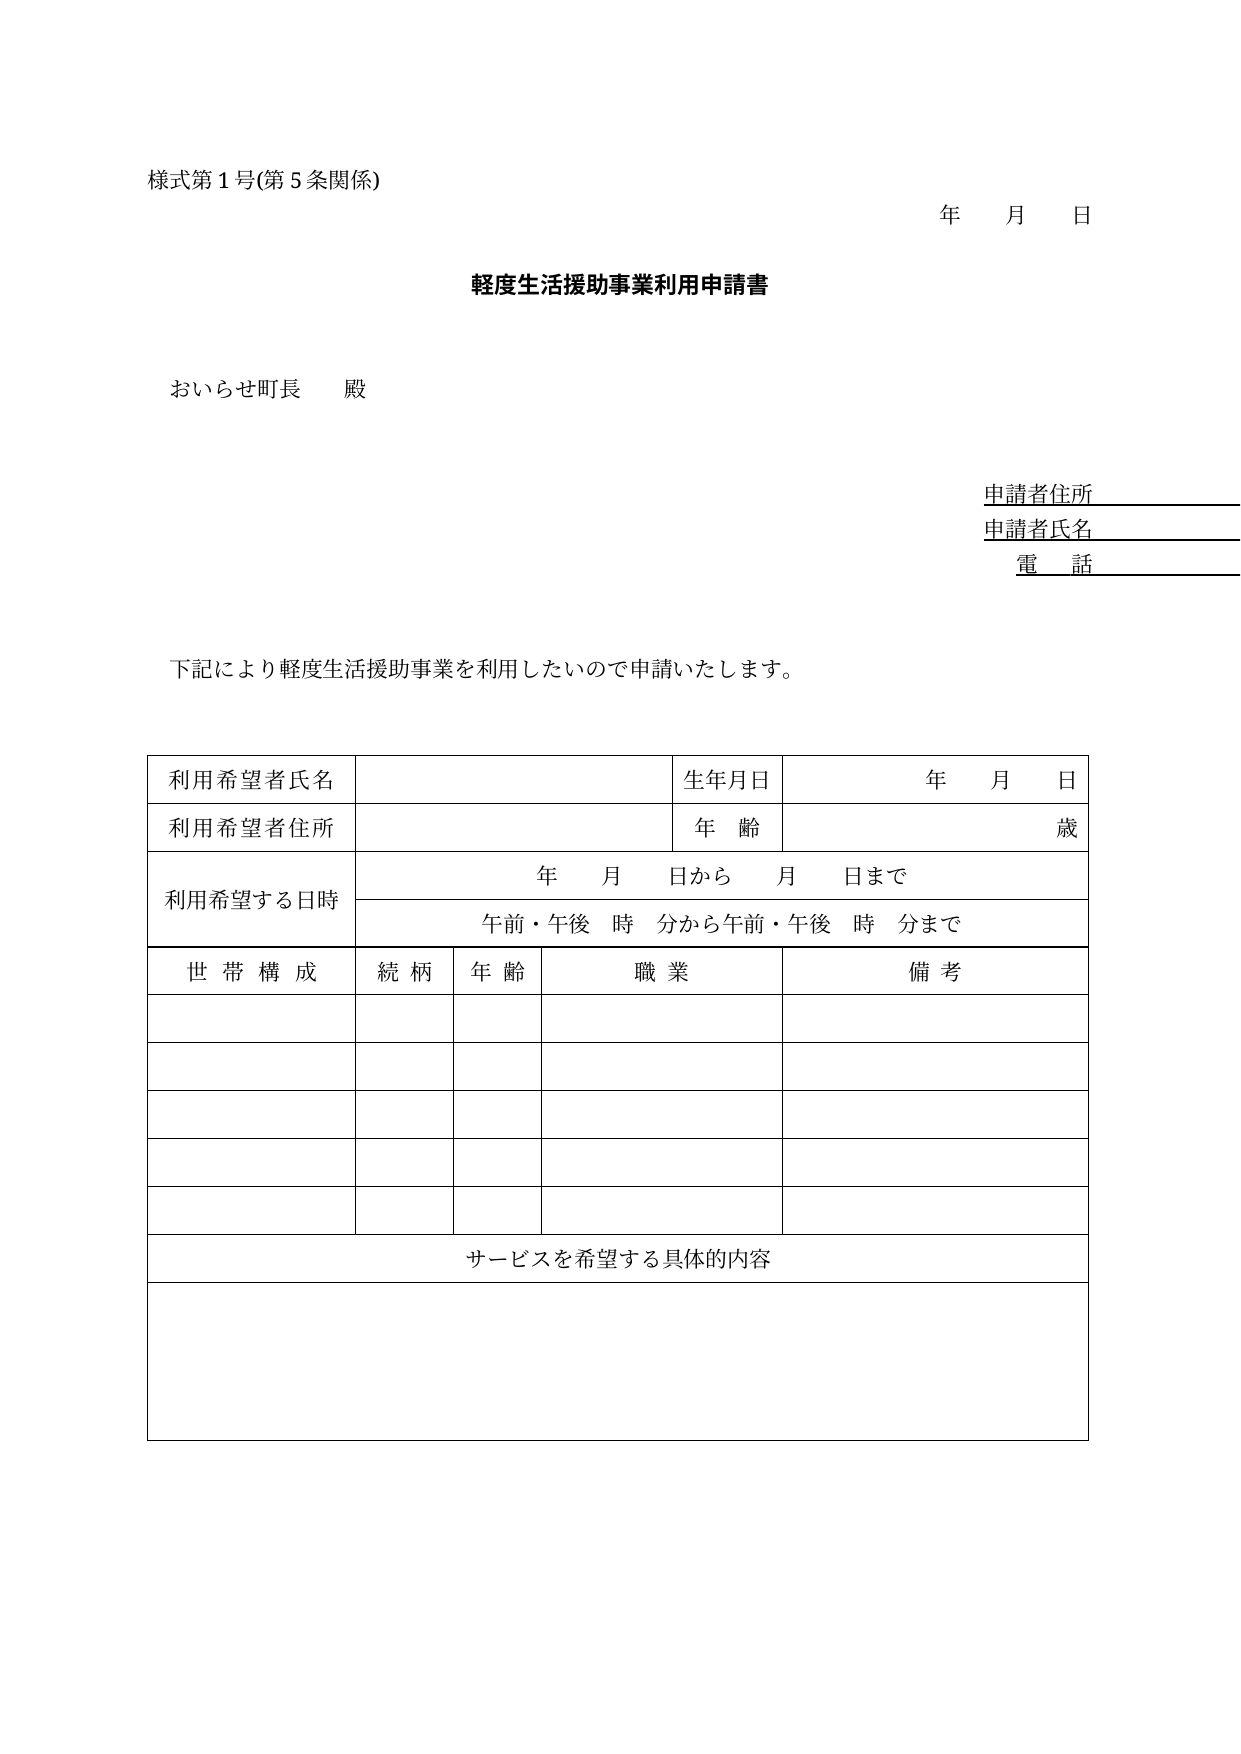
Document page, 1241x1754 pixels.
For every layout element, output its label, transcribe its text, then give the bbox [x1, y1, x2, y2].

table_header 生年月日 [673, 756, 782, 803]
table_header 年 月 日 [783, 756, 1088, 803]
text 申請者住所 [148, 476, 1092, 511]
table_cell [148, 1187, 355, 1234]
table_cell 年齢 [673, 804, 782, 851]
table_cell 利用希望する日時 [148, 852, 355, 946]
table_cell [783, 1139, 1088, 1186]
table_cell [454, 995, 541, 1042]
table_cell [542, 995, 782, 1042]
table_cell [454, 1187, 541, 1234]
table_cell サービスを希望する具体的内容 [148, 1235, 1088, 1282]
table_cell [454, 1091, 541, 1138]
table_cell [454, 1043, 541, 1090]
table_cell [356, 1139, 453, 1186]
table_cell [783, 995, 1088, 1042]
table_cell 利用希望者住所 [148, 804, 355, 851]
table_cell 続柄 [356, 948, 453, 994]
text 様式第1号(第5条関係) [148, 162, 1092, 196]
table_cell [542, 1187, 782, 1234]
table_cell [356, 1187, 453, 1234]
table_cell [148, 995, 355, 1042]
text 下記により軽度生活援助事業を利用したいので申請いたします。 [148, 650, 1092, 685]
table_cell 備考 [783, 948, 1088, 994]
table_cell 歳 [783, 804, 1088, 851]
table_cell [454, 1139, 541, 1186]
table_cell [148, 1283, 1088, 1440]
table_cell 年 月 日から 月 日まで [356, 852, 1088, 898]
table_cell [356, 995, 453, 1042]
text 軽度生活援助事業利用申請書 [148, 266, 1092, 301]
table_cell 年齢 [454, 948, 541, 994]
table_cell [542, 1091, 782, 1138]
table_cell [783, 1091, 1088, 1138]
table_cell [356, 1091, 453, 1138]
table_cell [148, 1139, 355, 1186]
table_header [356, 756, 672, 803]
text 年 月 日 [148, 196, 1092, 231]
table_cell 午前・午後 時 分から午前・午後 時 分まで [356, 900, 1088, 946]
table_header 利用希望者氏名 [148, 756, 355, 803]
table_cell [542, 1043, 782, 1090]
table_cell [148, 1091, 355, 1138]
table_cell [148, 1043, 355, 1090]
table_cell [783, 1187, 1088, 1234]
table_cell [783, 1043, 1088, 1090]
table_cell [356, 1043, 453, 1090]
text おいらせ町長 殿 [148, 371, 1092, 406]
table_cell [356, 804, 672, 851]
table_cell [542, 1139, 782, 1186]
table_cell 世帯構成 [148, 948, 355, 994]
text 申請者氏名 [148, 511, 1092, 545]
table_cell 職業 [542, 948, 782, 994]
text 電話 [148, 545, 1092, 580]
